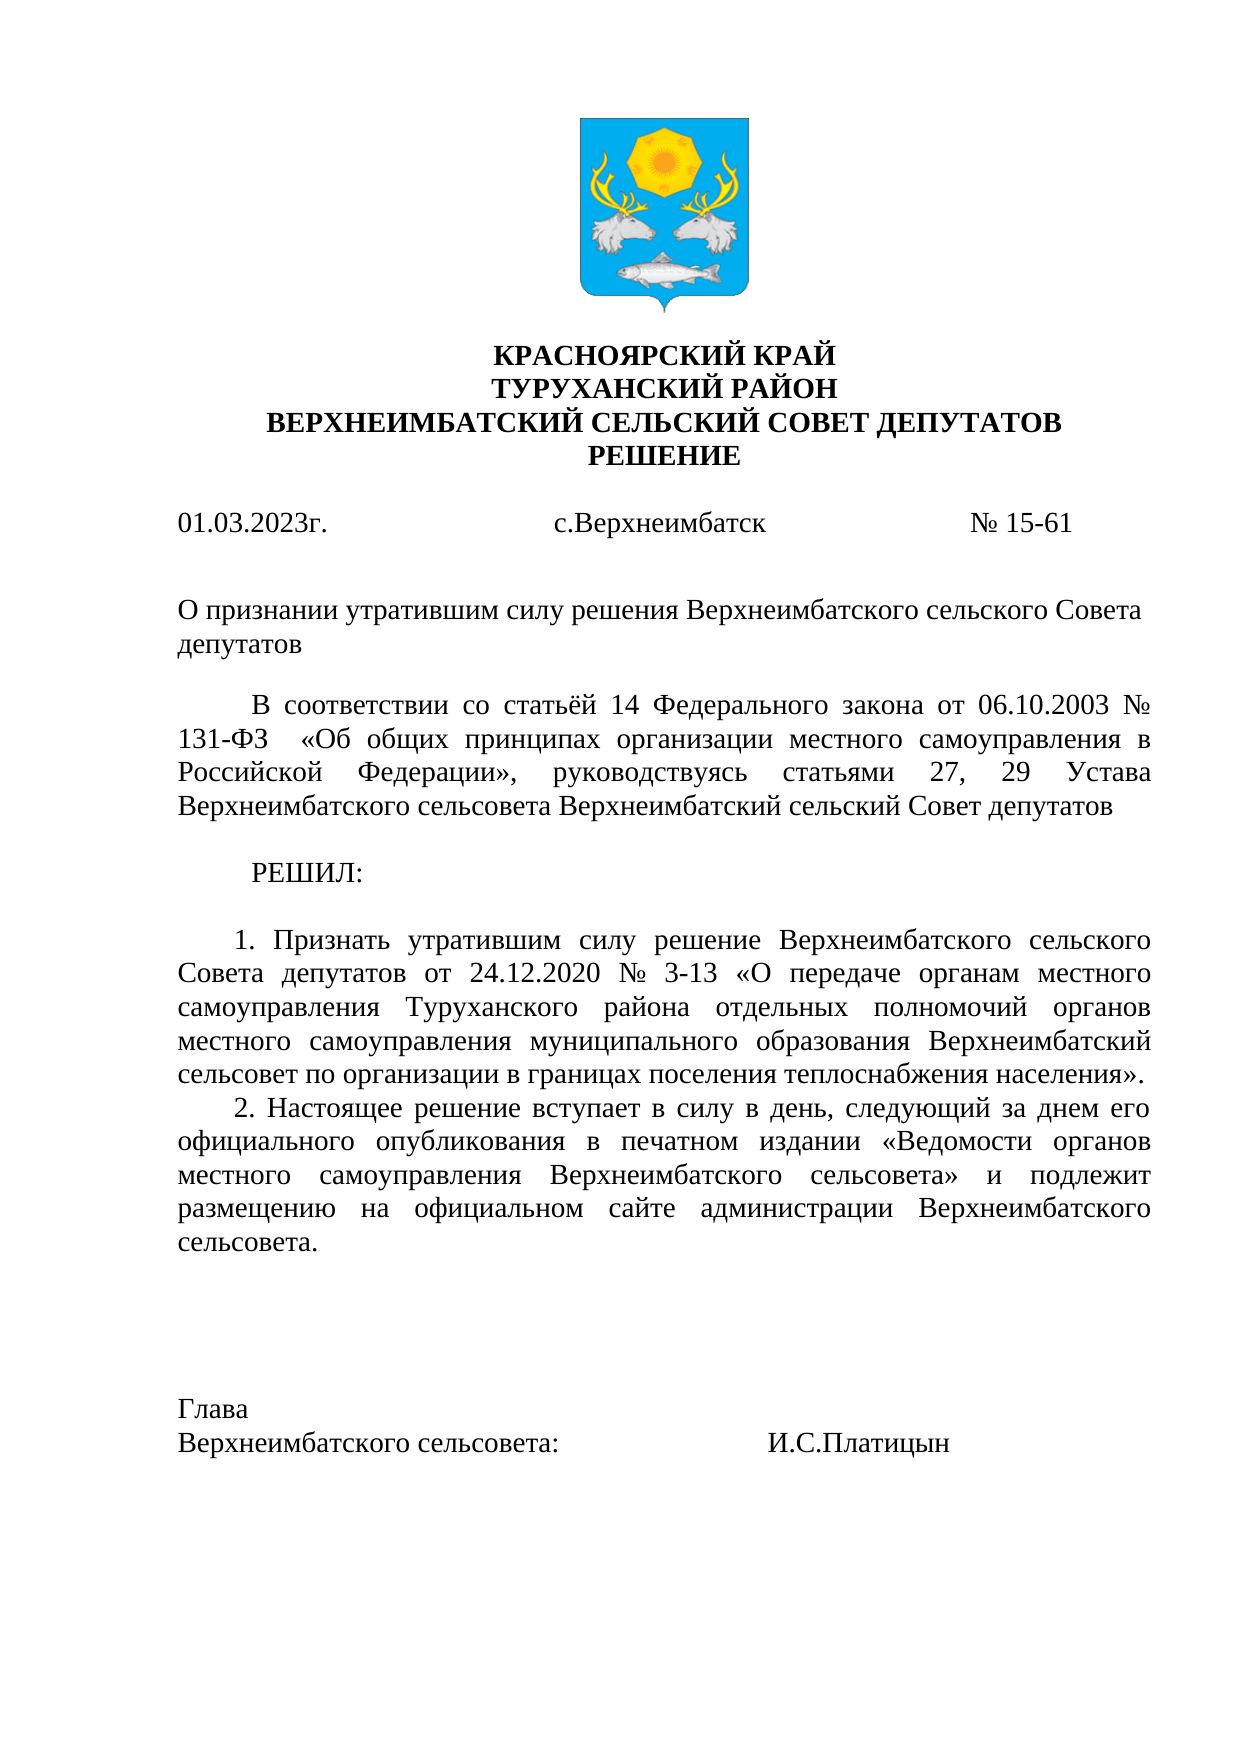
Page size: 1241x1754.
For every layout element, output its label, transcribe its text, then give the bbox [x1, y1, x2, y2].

text РЕШЕНИЕ [177, 438, 1152, 472]
text КРАСНОЯРСКИЙ КРАЙ [177, 338, 1152, 371]
text О признании утратившим силу решения Верхнеимбатского сельского Совета депутатов [177, 592, 1152, 659]
text Глава [177, 1392, 1152, 1425]
text Верхнеимбатского сельсовета: И.С.Платицын [177, 1425, 1152, 1459]
text 2. Настоящее решение вступает в силу в день, следующий за днем его официального опубликования в печатном издании «Ведомости органов местного самоуправления Верхнеимбатского сельсовета» и подлежит размещению на официальном сайте администрации Верхнеимбатского сельсовета. [177, 1090, 1152, 1257]
picture [673, 153, 738, 254]
picture [580, 280, 749, 313]
text ВЕРХНЕИМБАТСКИЙ СЕЛЬСКИЙ СОВЕТ ДЕПУТАТОВ [177, 405, 1152, 438]
picture [591, 153, 656, 254]
text 1. Признать утратившим силу решение Верхнеимбатского сельского Совета депутатов от 24.12.2020 № 3-13 «О передаче органам местного самоуправления Туруханского района отдельных полномочий органов местного самоуправления муниципального образования Верхнеимбатский сельсовет по организации в границах поселения теплоснабжения населения». [177, 922, 1152, 1090]
text В соответствии со статьёй 14 Федерального закона от 06.10.2003 № 131-ФЗ «Об общих принципах организации местного самоуправления в Российской Федерации», руководствуясь статьями 27, 29 Устава Верхнеимбатского сельсовета Верхнеимбатский сельский Совет депутатов [177, 687, 1152, 821]
picture [617, 252, 721, 288]
text 01.03.2023г. с.Верхнеимбатск № 15-61 [177, 506, 1152, 539]
text РЕШИЛ: [177, 855, 1152, 888]
text ТУРУХАНСКИЙ РАЙОН [177, 371, 1152, 405]
picture [627, 128, 702, 198]
